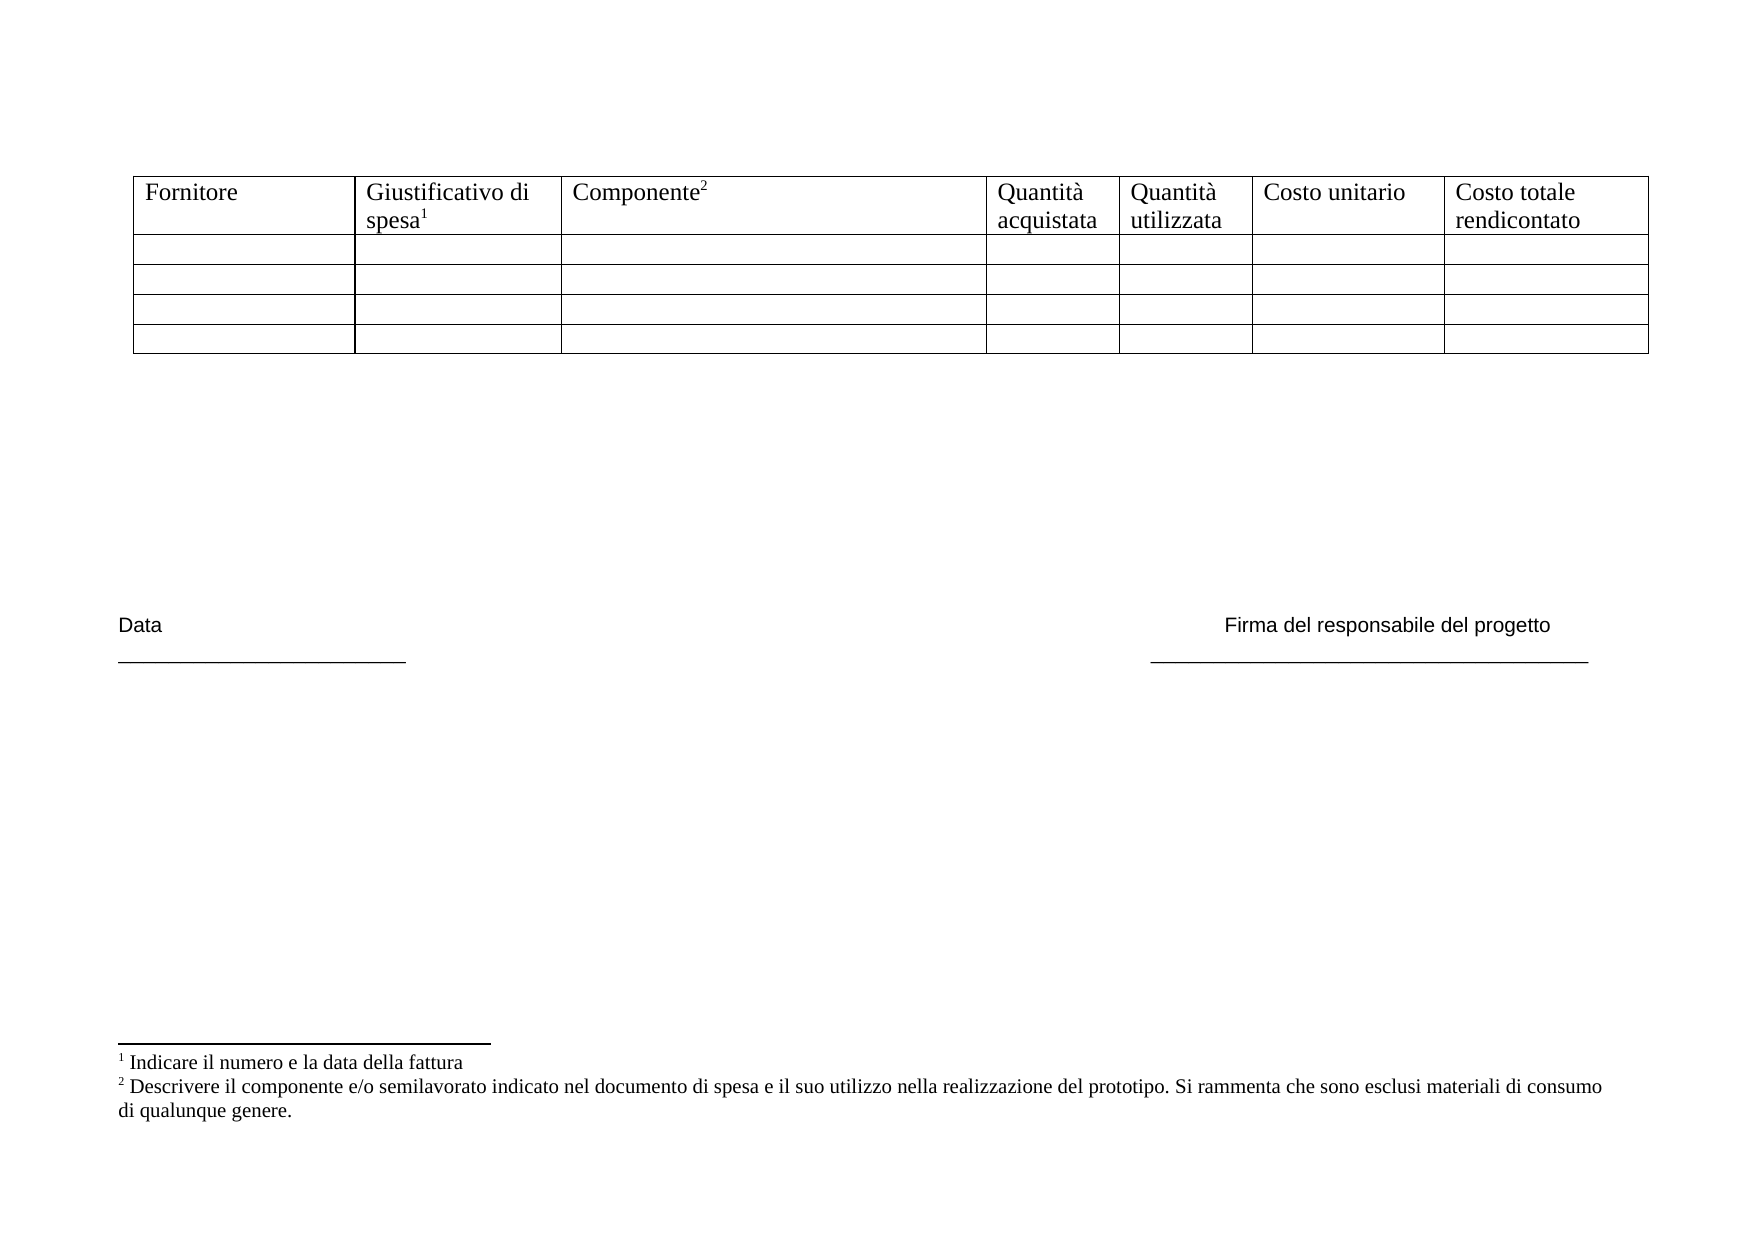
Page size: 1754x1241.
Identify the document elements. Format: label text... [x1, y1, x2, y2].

table_cell [134, 235, 354, 264]
table_cell [1445, 295, 1648, 323]
table_cell [562, 325, 986, 353]
table_cell [1253, 295, 1444, 323]
table_cell [987, 295, 1119, 323]
table_cell [1120, 325, 1252, 353]
text _______________________ ___________________________________ [118, 637, 1606, 666]
table_cell [356, 325, 561, 353]
table_header Quantità utilizzata [1120, 177, 1252, 234]
table_header Costo unitario [1253, 177, 1444, 234]
table_cell [987, 265, 1119, 294]
table_header Costo totale rendicontato [1445, 177, 1648, 234]
table_cell [1445, 325, 1648, 353]
table_cell [1120, 265, 1252, 294]
table_cell [562, 235, 986, 264]
table_cell [987, 235, 1119, 264]
table_header Componente [562, 177, 986, 234]
table_cell [134, 325, 354, 353]
table_cell [1120, 235, 1252, 264]
table_cell [1445, 265, 1648, 294]
table_cell [356, 235, 561, 264]
table_cell [562, 265, 986, 294]
table_cell [356, 265, 561, 294]
text Data Firma del responsabile del progetto [118, 613, 1606, 637]
table_cell [356, 295, 561, 323]
table_cell [987, 325, 1119, 353]
table_cell [134, 295, 354, 323]
table_cell [1445, 235, 1648, 264]
table_cell [1253, 265, 1444, 294]
table_cell [134, 265, 354, 294]
table_cell [1253, 235, 1444, 264]
table_cell [562, 295, 986, 323]
table_header Fornitore [134, 177, 354, 234]
table_cell [1253, 325, 1444, 353]
table_cell [1120, 295, 1252, 323]
table_header Quantità acquistata [987, 177, 1119, 234]
table_header Giustificativo di spesa [356, 177, 561, 234]
